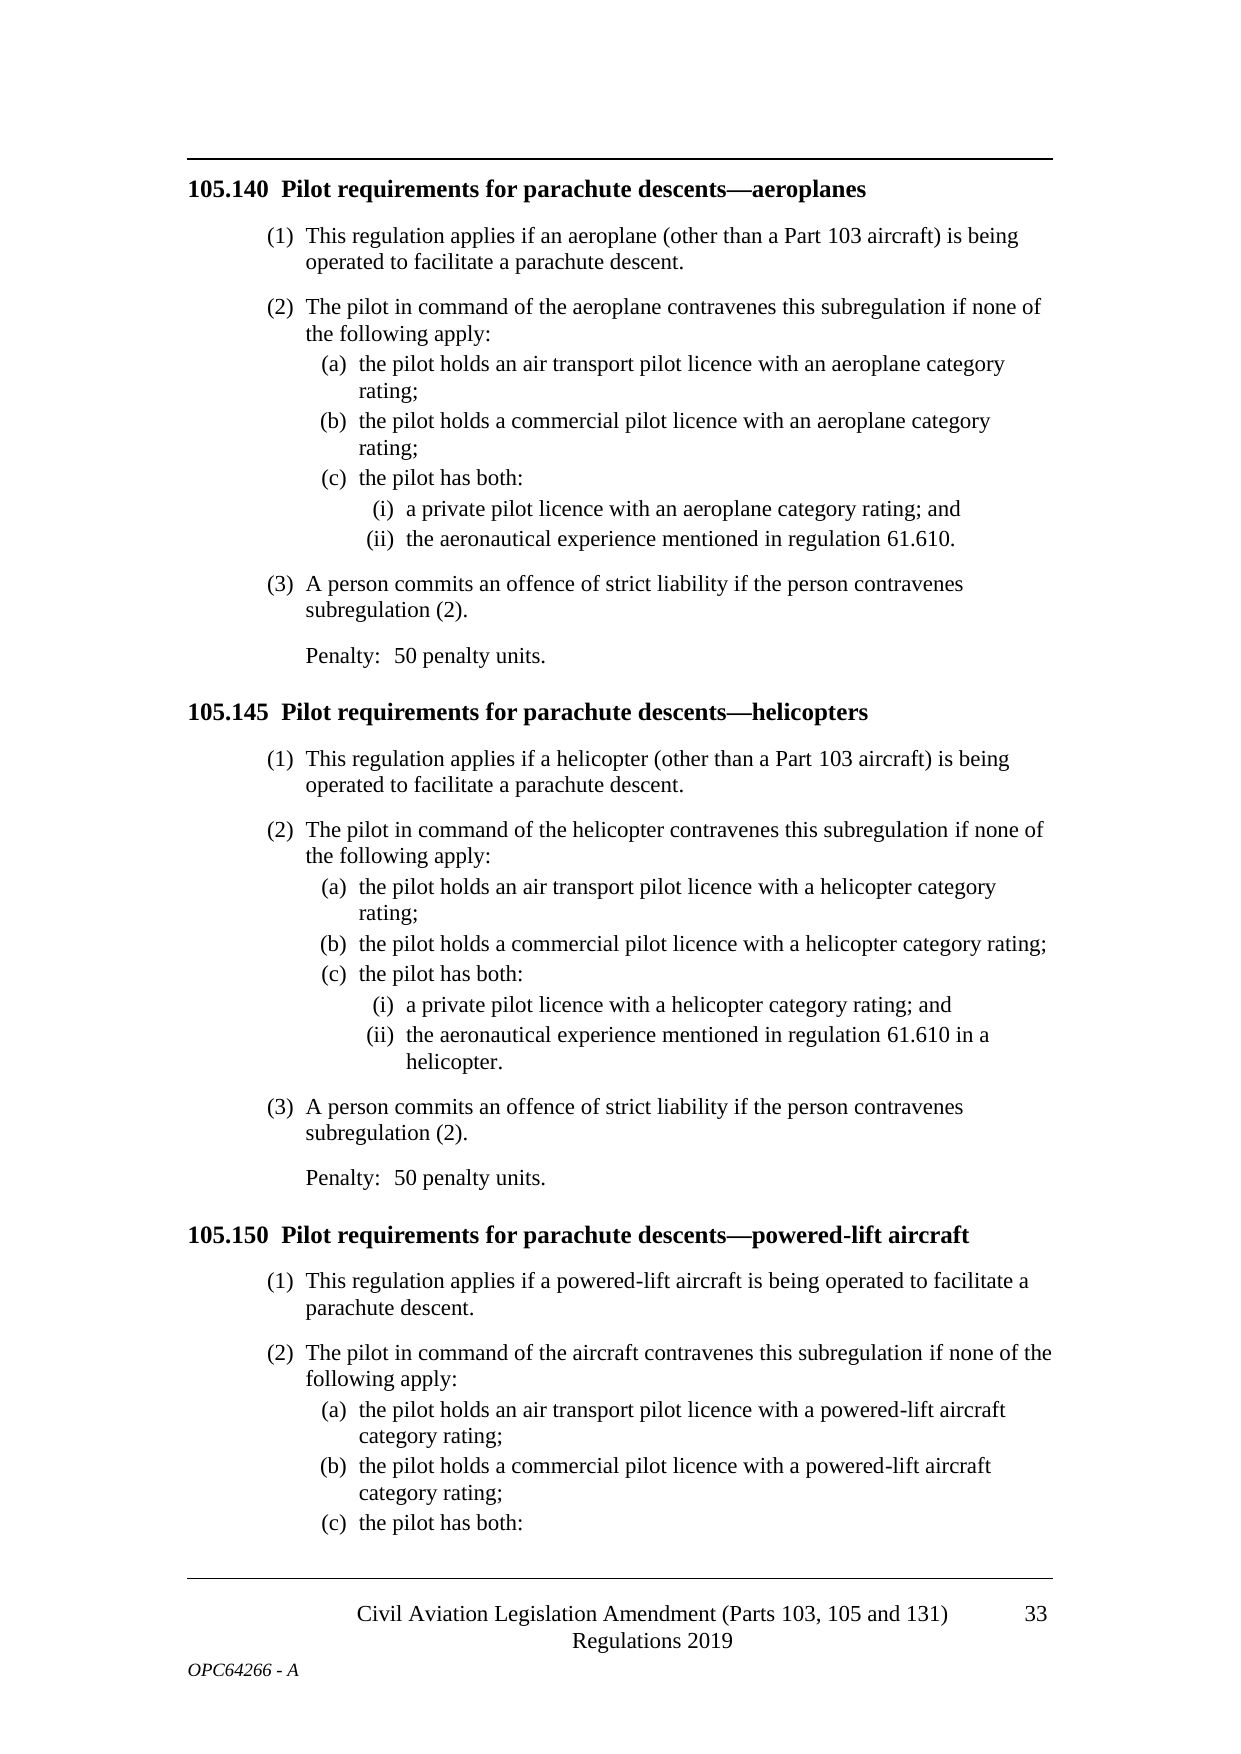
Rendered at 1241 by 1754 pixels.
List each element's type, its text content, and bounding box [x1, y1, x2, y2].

text (c) the pilot has both: [187, 1509, 1053, 1536]
text (2) The pilot in command of the helicopter contravenes this subregulation if none of the following apply: [187, 816, 1053, 869]
text (a) the pilot holds an air transport pilot licence with an aeroplane category rating; [187, 350, 1053, 403]
text (2) The pilot in command of the aircraft contravenes this subregulation if none of the following apply: [187, 1339, 1053, 1392]
text Penalty: 50 penalty units. [305, 642, 1053, 668]
text Penalty: 50 penalty units. [305, 1164, 1053, 1191]
text (3) A person commits an offence of strict liability if the person contravenes subregulation (2). [187, 1093, 1053, 1146]
text (i) a private pilot licence with an aeroplane category rating; and [187, 494, 1053, 521]
text (b) the pilot holds a commercial pilot licence with a powered-lift aircraft category rating; [187, 1453, 1053, 1505]
text 105.145 Pilot requirements for parachute descents—helicopters [187, 697, 1053, 726]
text (1) This regulation applies if a helicopter (other than a Part 103 aircraft) is being operated to facilitate a parachute descent. [187, 745, 1053, 797]
text (1) This regulation applies if an aeroplane (other than a Part 103 aircraft) is being operated to facilitate a parachute descent. [187, 222, 1053, 275]
text (3) A person commits an offence of strict liability if the person contravenes subregulation (2). [187, 570, 1053, 623]
text (c) the pilot has both: [187, 960, 1053, 987]
text (2) The pilot in command of the aeroplane contravenes this subregulation if none of the following apply: [187, 293, 1053, 346]
text (b) the pilot holds a commercial pilot licence with a helicopter category rating; [187, 930, 1053, 956]
text 105.150 Pilot requirements for parachute descents—powered-lift aircraft [187, 1220, 1053, 1249]
text 105.140 Pilot requirements for parachute descents—aeroplanes [187, 174, 1053, 203]
text (a) the pilot holds an air transport pilot licence with a powered-lift aircraft category rating; [187, 1396, 1053, 1448]
text (ii) the aeronautical experience mentioned in regulation 61.610. [187, 525, 1053, 551]
text (i) a private pilot licence with a helicopter category rating; and [187, 991, 1053, 1017]
text (ii) the aeronautical experience mentioned in regulation 61.610 in a helicopter. [187, 1021, 1053, 1074]
text (c) the pilot has both: [187, 464, 1053, 490]
text (1) This regulation applies if a powered-lift aircraft is being operated to facilitate a parachute descent. [187, 1267, 1053, 1320]
text (a) the pilot holds an air transport pilot licence with a helicopter category rating; [187, 873, 1053, 926]
text (b) the pilot holds a commercial pilot licence with an aeroplane category rating; [187, 407, 1053, 460]
